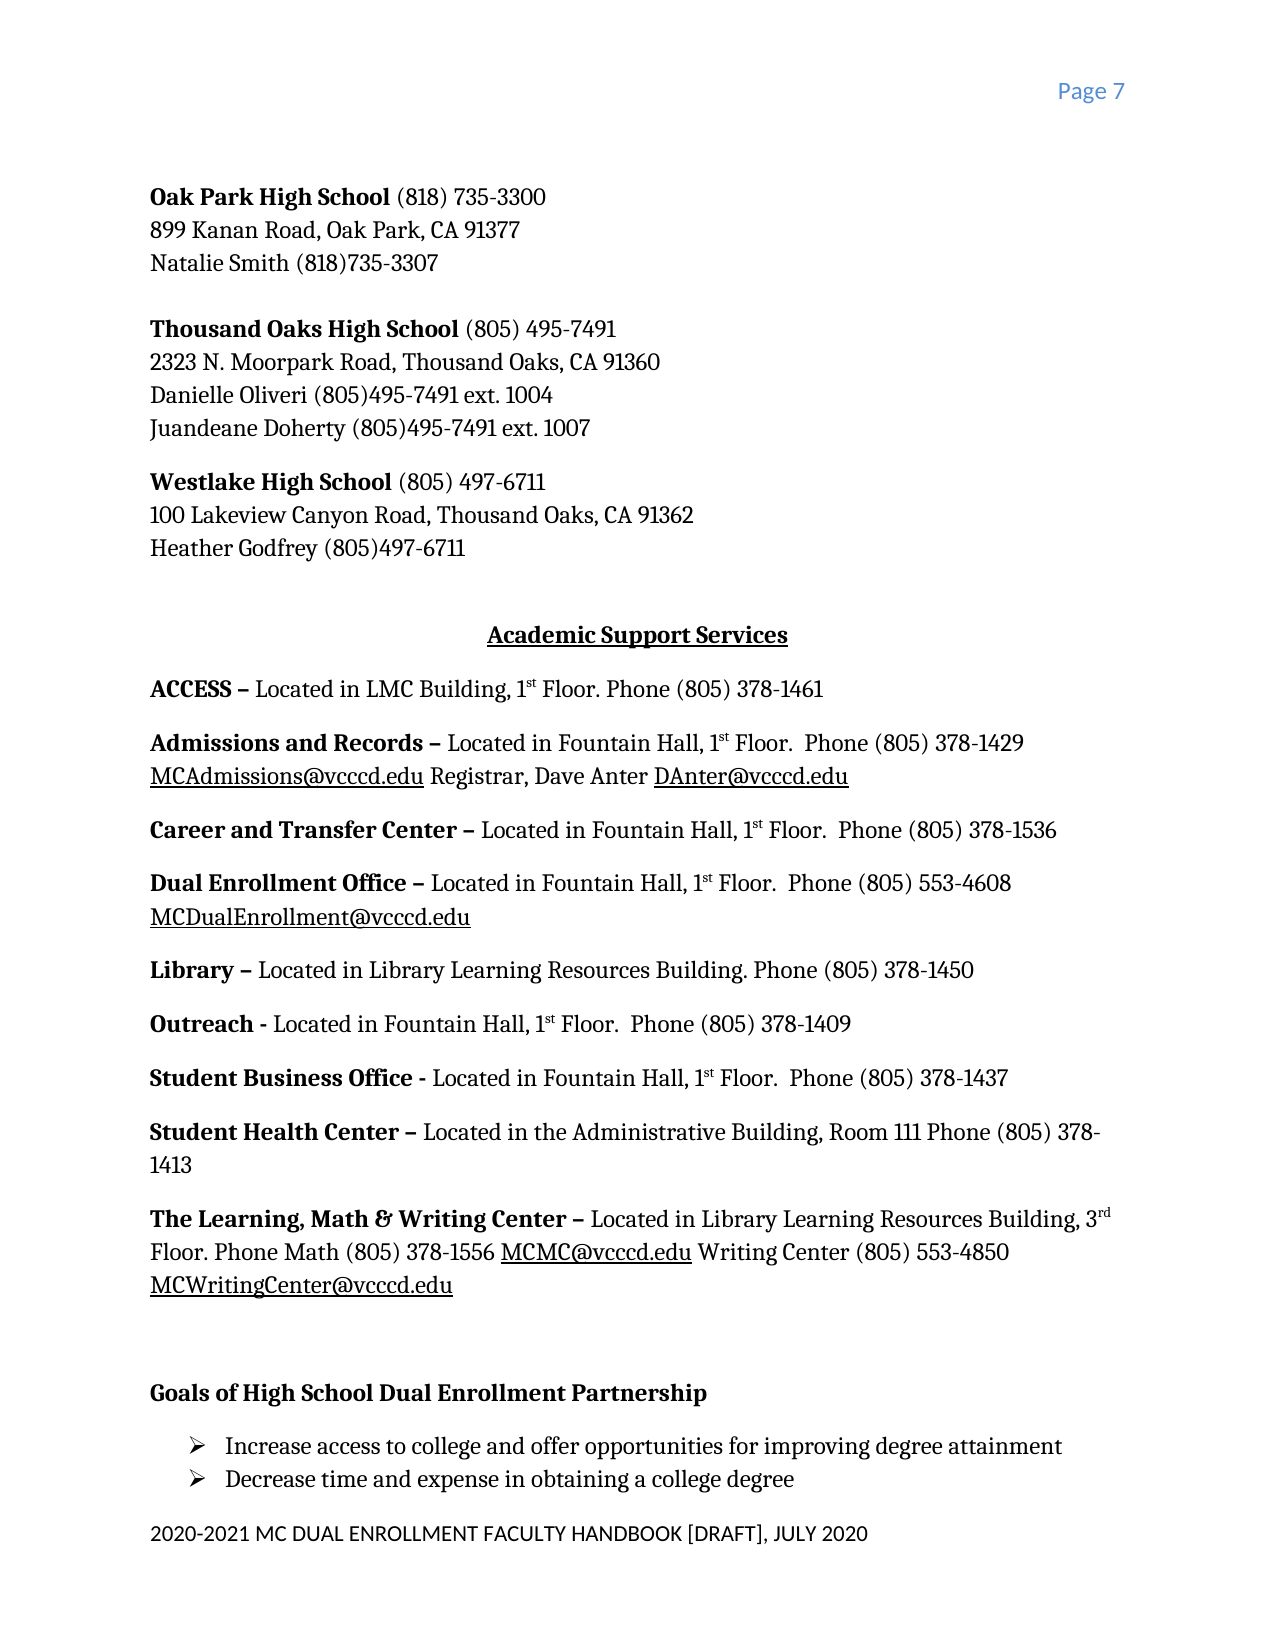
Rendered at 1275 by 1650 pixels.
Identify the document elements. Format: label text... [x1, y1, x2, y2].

text Career and Transfer Center – Located in Fountain Hall, 1st Floor. Phone (805) 378-1536 [150, 816, 1125, 844]
text Dual Enrollment Office – Located in Fountain Hall, 1st Floor. Phone (805) 553-4608 MCDualEnrollment@vcccd.edu [150, 869, 1125, 931]
text 899 Kanan Road, Oak Park, CA 91377 [150, 216, 1125, 245]
text Juandeane Doherty (805)495-7491 ext. 1007 [150, 414, 1125, 443]
text The Learning, Math & Writing Center – Located in Library Learning Resources Building, 3rd Floor. Phone Math (805) 378-1556 MCMC@vcccd.edu Writing Center (805) 553-4850 MCWritingCenter@vcccd.edu [150, 1205, 1125, 1299]
text Heather Godfrey (805)497-6711 [150, 534, 1125, 563]
text Student Health Center – Located in the Administrative Building, Room 111 Phone (805) 378-1413 [150, 1118, 1125, 1179]
text Thousand Oaks High School (805) 495-7491 [150, 315, 1125, 344]
text Westlake High School (805) 497-6711 [150, 468, 1125, 497]
text Outreach - Located in Fountain Hall, 1st Floor. Phone (805) 378-1409 [150, 1010, 1125, 1039]
list Increase access to college and offer opportunities for improving degree attainment [187, 1432, 1125, 1461]
text Student Business Office - Located in Fountain Hall, 1st Floor. Phone (805) 378-1437 [150, 1064, 1125, 1093]
text Oak Park High School (818) 735-3300 [150, 183, 1125, 212]
text ACCESS – Located in LMC Building, 1st Floor. Phone (805) 378-1461 [150, 675, 1125, 703]
text 100 Lakeview Canyon Road, Thousand Oaks, CA 91362 [150, 501, 1125, 530]
text Admissions and Records – Located in Fountain Hall, 1st Floor. Phone (805) 378-1429 MCAdmissions@vcccd.edu Registrar, Dave Anter DAnter@vcccd.edu [150, 729, 1125, 790]
text Goals of High School Dual Enrollment Partnership [150, 1378, 1125, 1407]
text Natalie Smith (818)735-3307 [150, 249, 1125, 278]
text Library – Located in Library Learning Resources Building. Phone (805) 378-1450 [150, 956, 1125, 985]
text Danielle Oliveri (805)495-7491 ext. 1004 [150, 381, 1125, 410]
text Academic Support Services [150, 621, 1125, 650]
text 2323 N. Moorpark Road, Thousand Oaks, CA 91360 [150, 348, 1125, 377]
list Decrease time and expense in obtaining a college degree [187, 1465, 1125, 1494]
